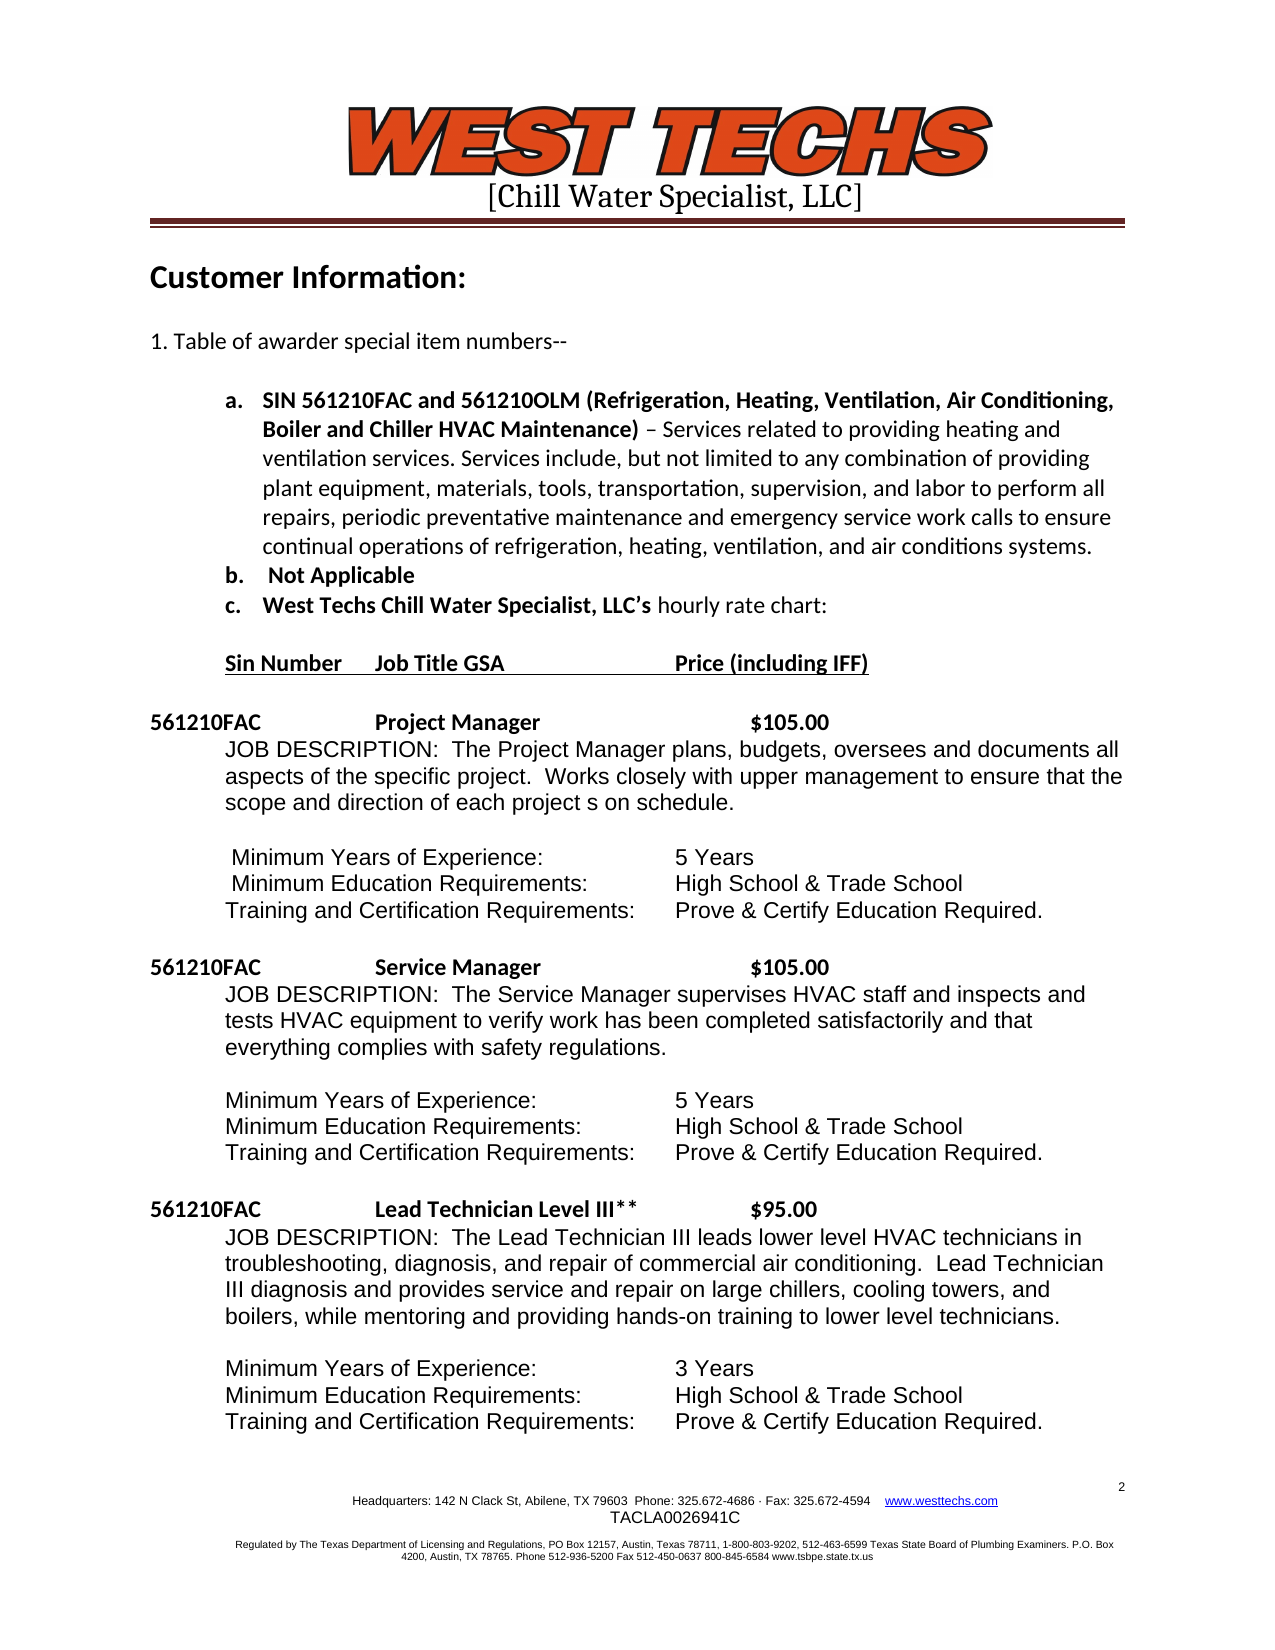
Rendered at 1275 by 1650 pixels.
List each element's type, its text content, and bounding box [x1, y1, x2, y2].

text Minimum Years of Experience: 3 Years [225, 1355, 1125, 1382]
text Sin Number Job Title GSA Price (including IFF) [225, 648, 1125, 678]
text Minimum Education Requirements: High School & Trade School [225, 1382, 1125, 1408]
text Minimum Education Requirements: High School & Trade School [225, 1113, 1125, 1139]
text 561210FAC Lead Technician Level III** $95.00 [150, 1194, 1125, 1224]
text JOB DESCRIPTION: The Service Manager supervises HVAC staff and inspects and tests HVAC equipment to verify work has been completed satisfactorily and that everything complies with safety regulations. [225, 981, 1125, 1060]
list West Techs Chill Water Specialist, LLC’s hourly rate chart: [225, 590, 1125, 619]
picture [348, 106, 993, 178]
text 561210FAC Service Manager $105.00 [150, 952, 1125, 981]
list SIN 561210FAC and 561210OLM (Refrigeration, Heating, Ventilation, Air Conditioning, Boiler and Chiller HVAC Maintenance) – Services related to providing heating and ventilation services. Services include, but not limited to any combination of providing plant equipment, materials, tools, transportation, supervision, and labor to perform all repairs, periodic preventative maintenance and emergency service work calls to ensure continual operations of refrigeration, heating, ventilation, and air conditions systems. [225, 385, 1125, 561]
text Training and Certification Requirements: Prove & Certify Education Required. [150, 1139, 1125, 1166]
text 1. Table of awarder special item numbers-- [150, 326, 1125, 356]
text Training and Certification Requirements: Prove & Certify Education Required. [150, 897, 1125, 923]
text 561210FAC Project Manager $105.00 [150, 707, 1125, 736]
text JOB DESCRIPTION: The Project Manager plans, budgets, oversees and documents all aspects of the specific project. Works closely with upper management to ensure that the scope and direction of each project s on schedule. [225, 736, 1125, 815]
text Training and Certification Requirements: Prove & Certify Education Required. [150, 1408, 1125, 1434]
text Minimum Years of Experience: 5 Years [225, 844, 1125, 870]
text JOB DESCRIPTION: The Lead Technician III leads lower level HVAC technicians in troubleshooting, diagnosis, and repair of commercial air conditioning. Lead Technician III diagnosis and provides service and repair on large chillers, cooling towers, and boilers, while mentoring and providing hands-on training to lower level technicians. [225, 1224, 1125, 1329]
text Minimum Education Requirements: High School & Trade School [225, 870, 1125, 897]
text Customer Information: [150, 256, 1125, 297]
text Minimum Years of Experience: 5 Years [225, 1087, 1125, 1113]
list Not Applicable [225, 561, 1125, 590]
